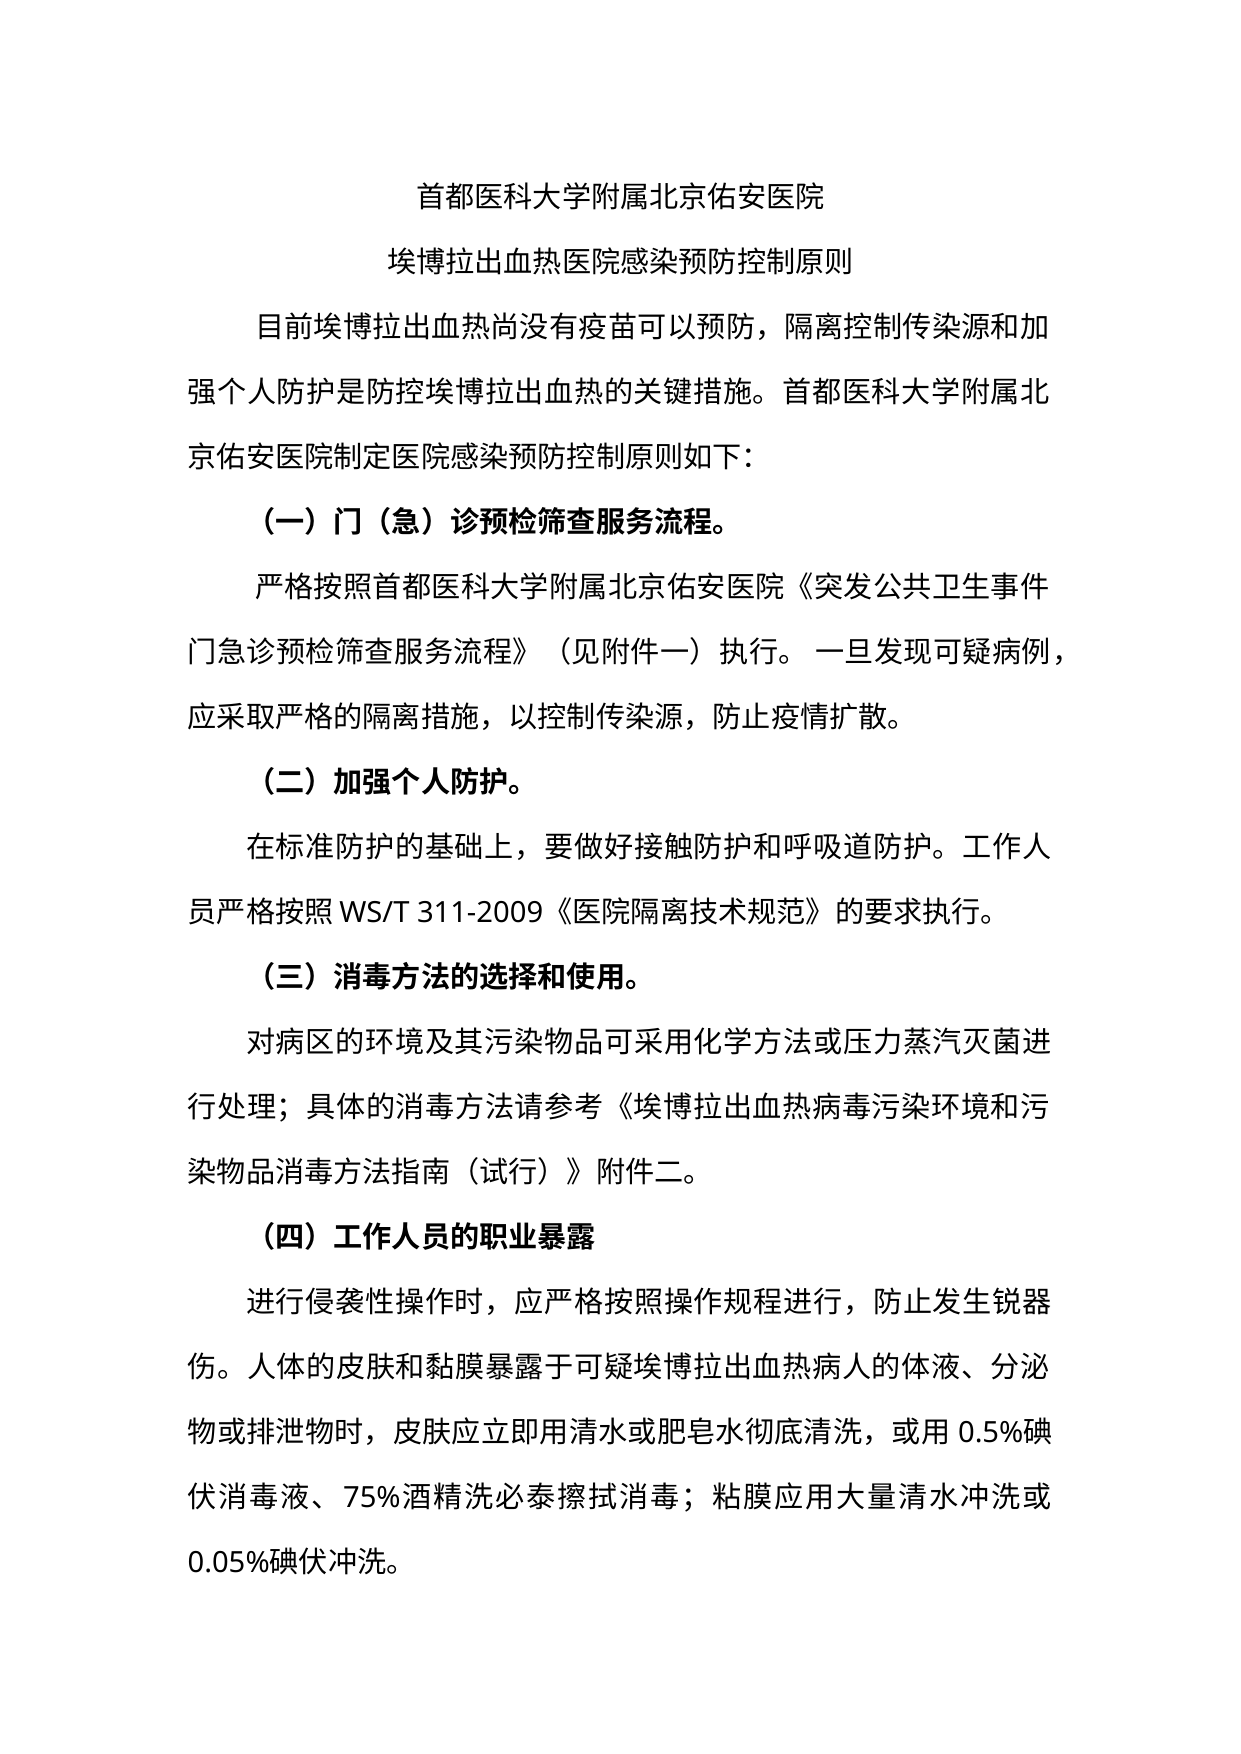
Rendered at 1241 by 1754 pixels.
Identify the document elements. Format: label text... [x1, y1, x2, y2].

text 目前埃博拉出血热尚没有疫苗可以预防，隔离控制传染源和加强个人防护是防控埃博拉出血热的关键措施。首都医科大学附属北京佑安医院制定医院感染预防控制原则如下： [187, 292, 1053, 487]
text 首都医科大学附属北京佑安医院 [187, 162, 1053, 227]
text （一）门（急）诊预检筛查服务流程。 [187, 487, 1053, 552]
text 对病区的环境及其污染物品可采用化学方法或压力蒸汽灭菌进行处理；具体的消毒方法请参考《埃博拉出血热病毒污染环境和污染物品消毒方法指南（试行）》附件二。 [187, 1007, 1053, 1202]
text 严格按照首都医科大学附属北京佑安医院《突发公共卫生事件门急诊预检筛查服务流程》（见附件一）执行。 一旦发现可疑病例，应采取严格的隔离措施，以控制传染源，防止疫情扩散。 [187, 552, 1053, 747]
text 在标准防护的基础上，要做好接触防护和呼吸道防护。工作人员严格按照WS/T 311-2009《医院隔离技术规范》的要求执行。 [187, 812, 1053, 942]
text （四）工作人员的职业暴露 [187, 1202, 1053, 1267]
text （三）消毒方法的选择和使用。 [187, 942, 1053, 1007]
text （二）加强个人防护。 [187, 747, 1053, 812]
text 进行侵袭性操作时，应严格按照操作规程进行，防止发生锐器伤。人体的皮肤和黏膜暴露于可疑埃博拉出血热病人的体液、分泌物或排泄物时，皮肤应立即用清水或肥皂水彻底清洗，或用0.5%碘伏消毒液、75%酒精洗必泰擦拭消毒；粘膜应用大量清水冲洗或0.05%碘伏冲洗。 [187, 1267, 1053, 1592]
text 埃博拉出血热医院感染预防控制原则 [187, 227, 1053, 292]
